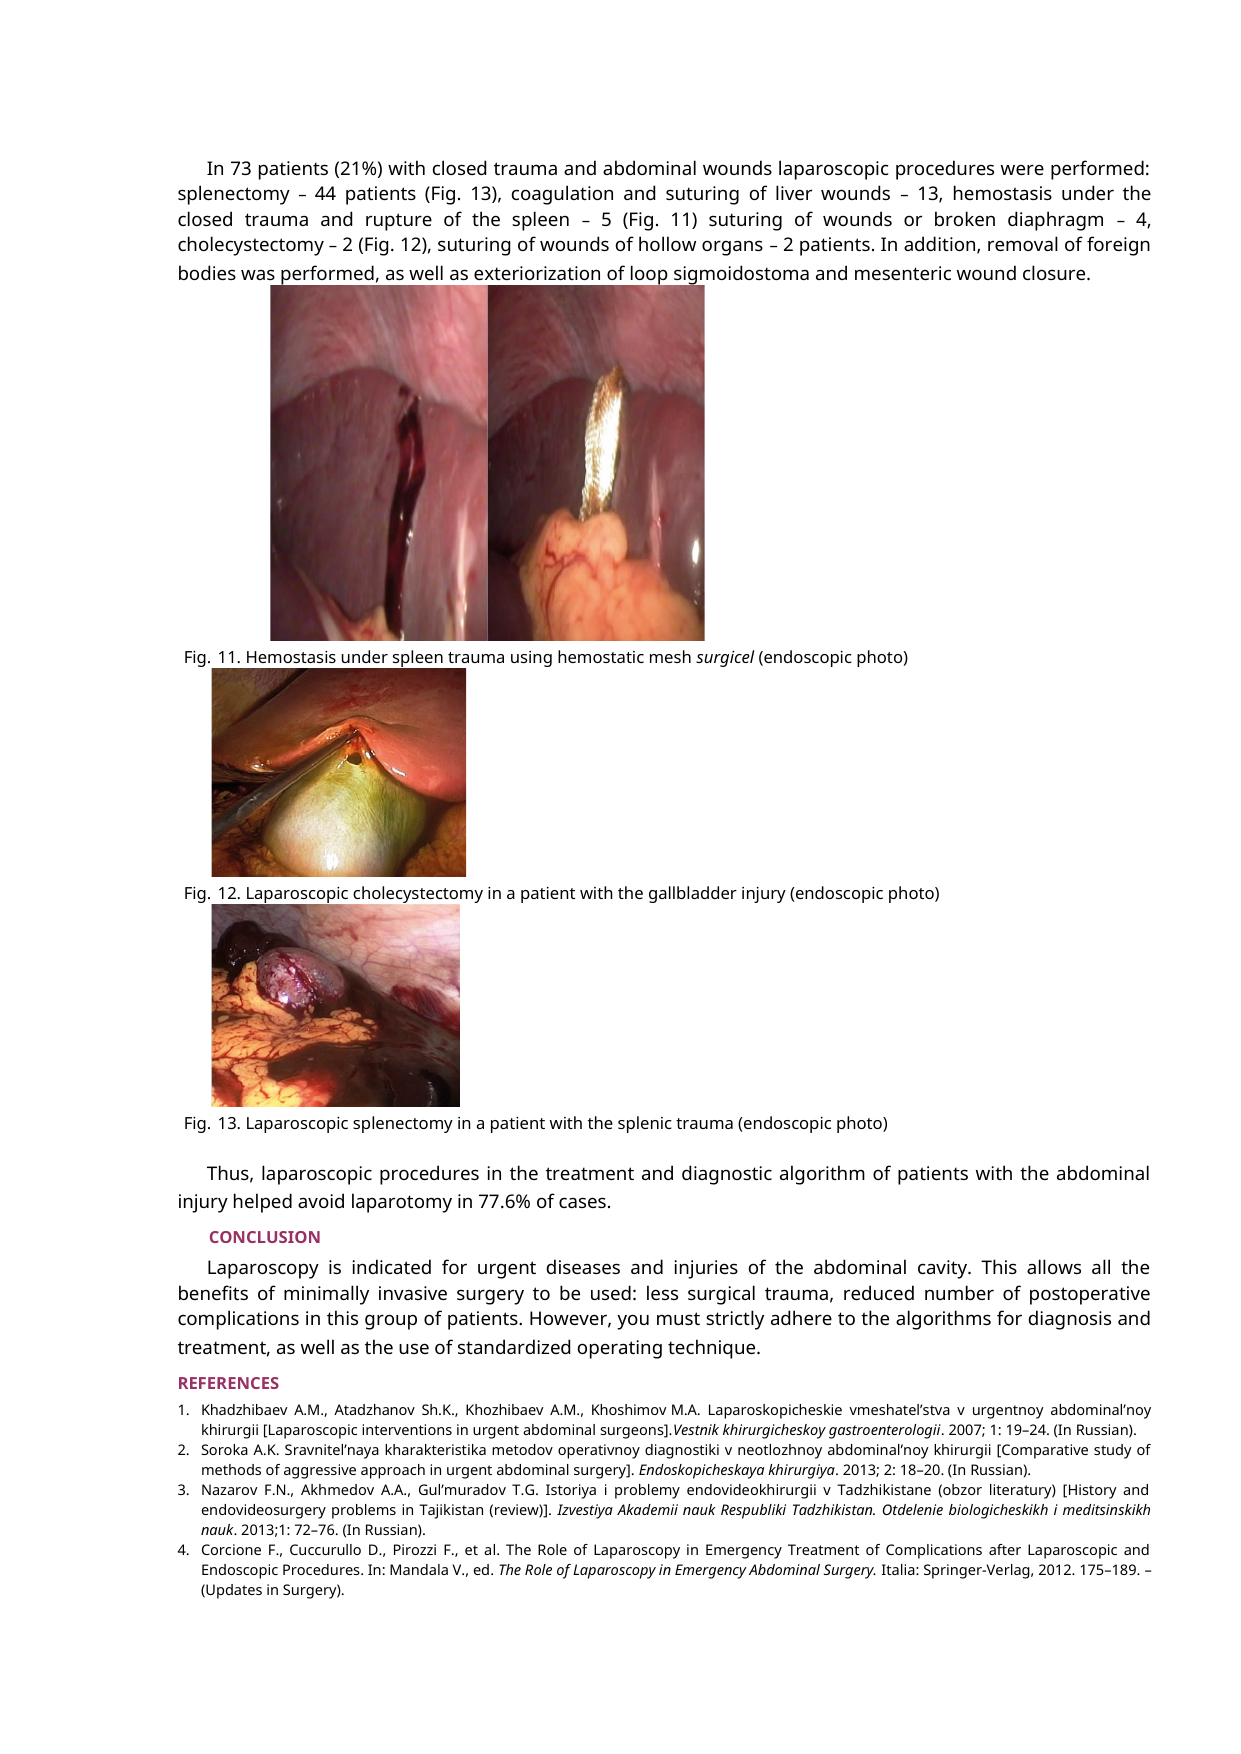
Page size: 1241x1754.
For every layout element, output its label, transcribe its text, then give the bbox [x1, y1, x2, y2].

text Заключение Conclusion [177, 1226, 1152, 1248]
text Laparoscopy is indicated for urgent diseases and injuries of the abdominal cavity. This allows all the benefits of minimally invasive surgery to be used: less surgical trauma, reduced number of postoperative complications in this group of patients. However, you must strictly adhere to the algorithms for diagnosis and treatment, as well as the use of standardized operating technique. [177, 1254, 1152, 1360]
text References [177, 1372, 1152, 1394]
text 3. Nazarov F.N., Akhmedov A.A., Gul’muradov T.G. Istoriya i problemy endovideokhirurgii v Tadzhikistane (obzor literatury) [History and endovideosurgery problems in Tajikistan (review)]. Izvestiya Akademii nauk Respubliki Tadzhikistan. Otdelenie biologicheskikh i meditsinskikh nauk. 2013;1: 72–76. (In Russian). [177, 1480, 1152, 1539]
text 4. Corcione F., Cuccurullo D., Pirozzi F., et al. The Role of Laparoscopy in Emergency Treatment of Complications after Laparoscopic and Endoscopic Procedures. In: Mandala V., ed. The Role of Laparoscopy in Emergency Abdominal Surgery. Italia: Springer-Verlag, 2012. 175–189. – (Updates in Surgery). [177, 1539, 1152, 1599]
text In 73 patients (21%) with closed trauma and abdominal wounds laparoscopic procedures were performed: splenectomy – 44 patients (Fig. 13), coagulation and suturing of liver wounds – 13, hemostasis under the closed trauma and rupture of the spleen – 5 (Fig. 11) suturing of wounds or broken diaphragm – 4, cholecystectomy – 2 (Fig. 12), suturing of wounds of hollow organs – 2 patients. In addition, removal of foreign bodies was performed, as well as exteriorization of loop sigmoidostoma and mesenteric wound closure. [177, 155, 1152, 286]
picture [211, 904, 460, 1107]
picture [211, 668, 467, 877]
text Рис. Fig. 13. Laparoscopic splenectomy in a patient with the splenic trauma (endoscopic photo) [177, 1112, 1152, 1134]
text Thus, laparoscopic procedures in the treatment and diagnostic algorithm of patients with the abdominal injury helped avoid laparotomy in 77.6% of cases. [177, 1160, 1152, 1214]
picture [270, 285, 705, 641]
text 1. Khadzhibaev A.M., Atadzhanov Sh.K., Khozhibaev A.M., Khoshimov M.A. Laparoskopicheskie vmeshatel’stva v urgentnoy abdominal’noy khirurgii [Laparoscopic interventions in urgent abdominal surgeons].Vestnik khirurgicheskoy gastroenterologii. 2007; 1: 19–24. (In Russian). [177, 1400, 1152, 1440]
text 2. Soroka A.K. Sravnitel’naya kharakteristika metodov operativnoy diagnostiki v neotlozhnoy abdominal’noy khirurgii [Comparative study of methods of aggressive approach in urgent abdominal surgery]. Endoskopicheskaya khirurgiya. 2013; 2: 18–20. (In Russian). [177, 1440, 1152, 1480]
text Рис. Fig. 11. Hemostasis under spleen trauma using hemostatic mesh surgicel (endoscopic photo) [177, 646, 1152, 669]
text Рис. Fig. 12. Laparoscopic cholecystectomy in a patient with the gallbladder injury (endoscopic photo) [177, 882, 1152, 904]
